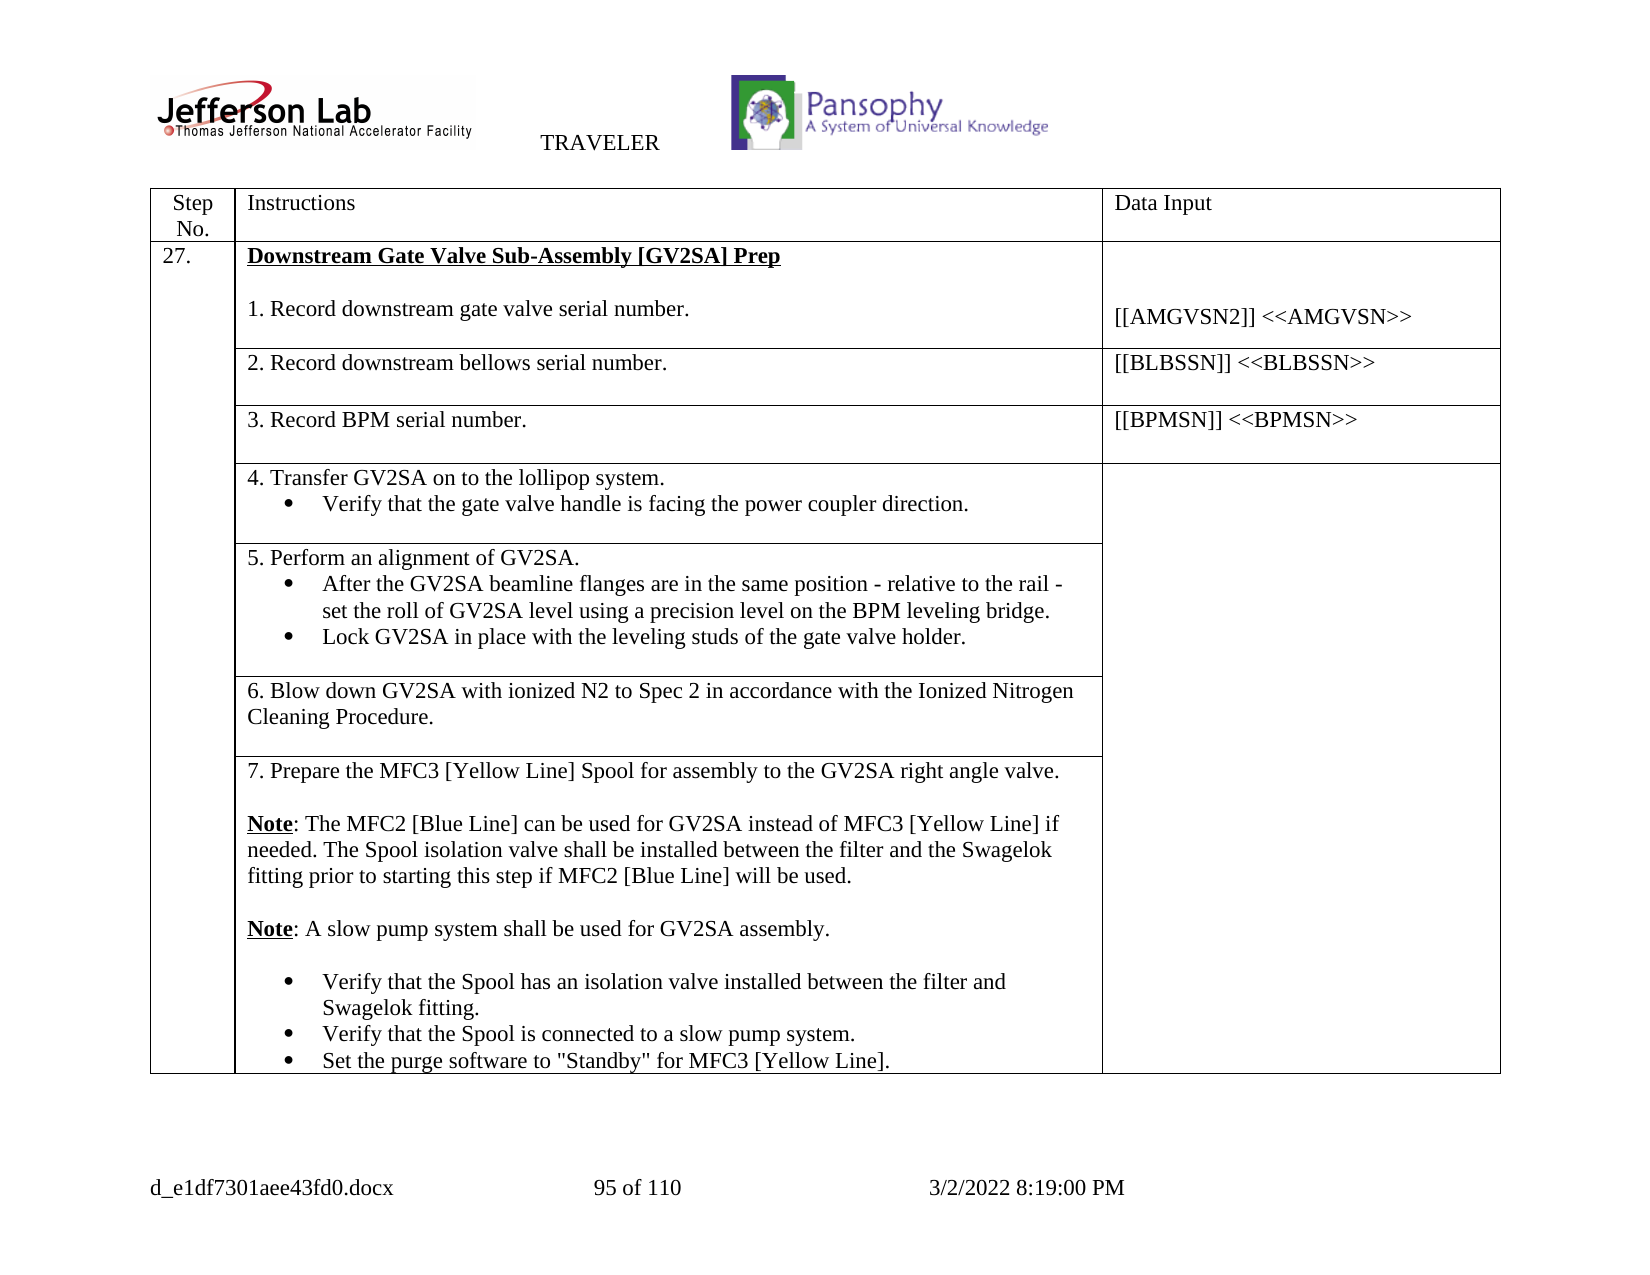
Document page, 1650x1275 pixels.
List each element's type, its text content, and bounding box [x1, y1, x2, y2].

table_cell 4. Transfer GV2SA on to the lollipop system. Verify that the gate valve handle is facing the power coupler direction. [236, 464, 1102, 543]
table_cell 2. Record downstream bellows serial number. [236, 349, 1102, 405]
table_cell 27. [151, 242, 234, 1073]
table_header Step No. [151, 189, 234, 241]
table_cell Downstream Gate Valve Sub-Assembly [GV2SA] Prep 1. Record downstream gate valve serial number. [236, 242, 1102, 348]
table_cell [[AMGVSN2]] <<AMGVSN>> [1103, 242, 1500, 348]
table_cell 6. Blow down GV2SA with ionized N2 to Spec 2 in accordance with the Ionized Nitrogen Cleaning Procedure. [236, 677, 1102, 756]
table_header Data Input [1103, 189, 1500, 241]
picture [731, 75, 1050, 150]
table_cell [[BLBSSN]] <<BLBSSN>> [1103, 349, 1500, 405]
table_cell [1103, 464, 1500, 1073]
table_header Instructions [236, 189, 1102, 241]
table_cell 3. Record BPM serial number. [236, 406, 1102, 463]
table_cell [[BPMSN]] <<BPMSN>> [1103, 406, 1500, 463]
table_cell 5. Perform an alignment of GV2SA. After the GV2SA beamline flanges are in the same position - relative to the rail - set the roll of GV2SA level using a precision level on the BPM leveling bridge. Lock GV2SA in place with the leveling studs of the gate valve holder. [236, 544, 1102, 676]
picture [150, 75, 477, 150]
